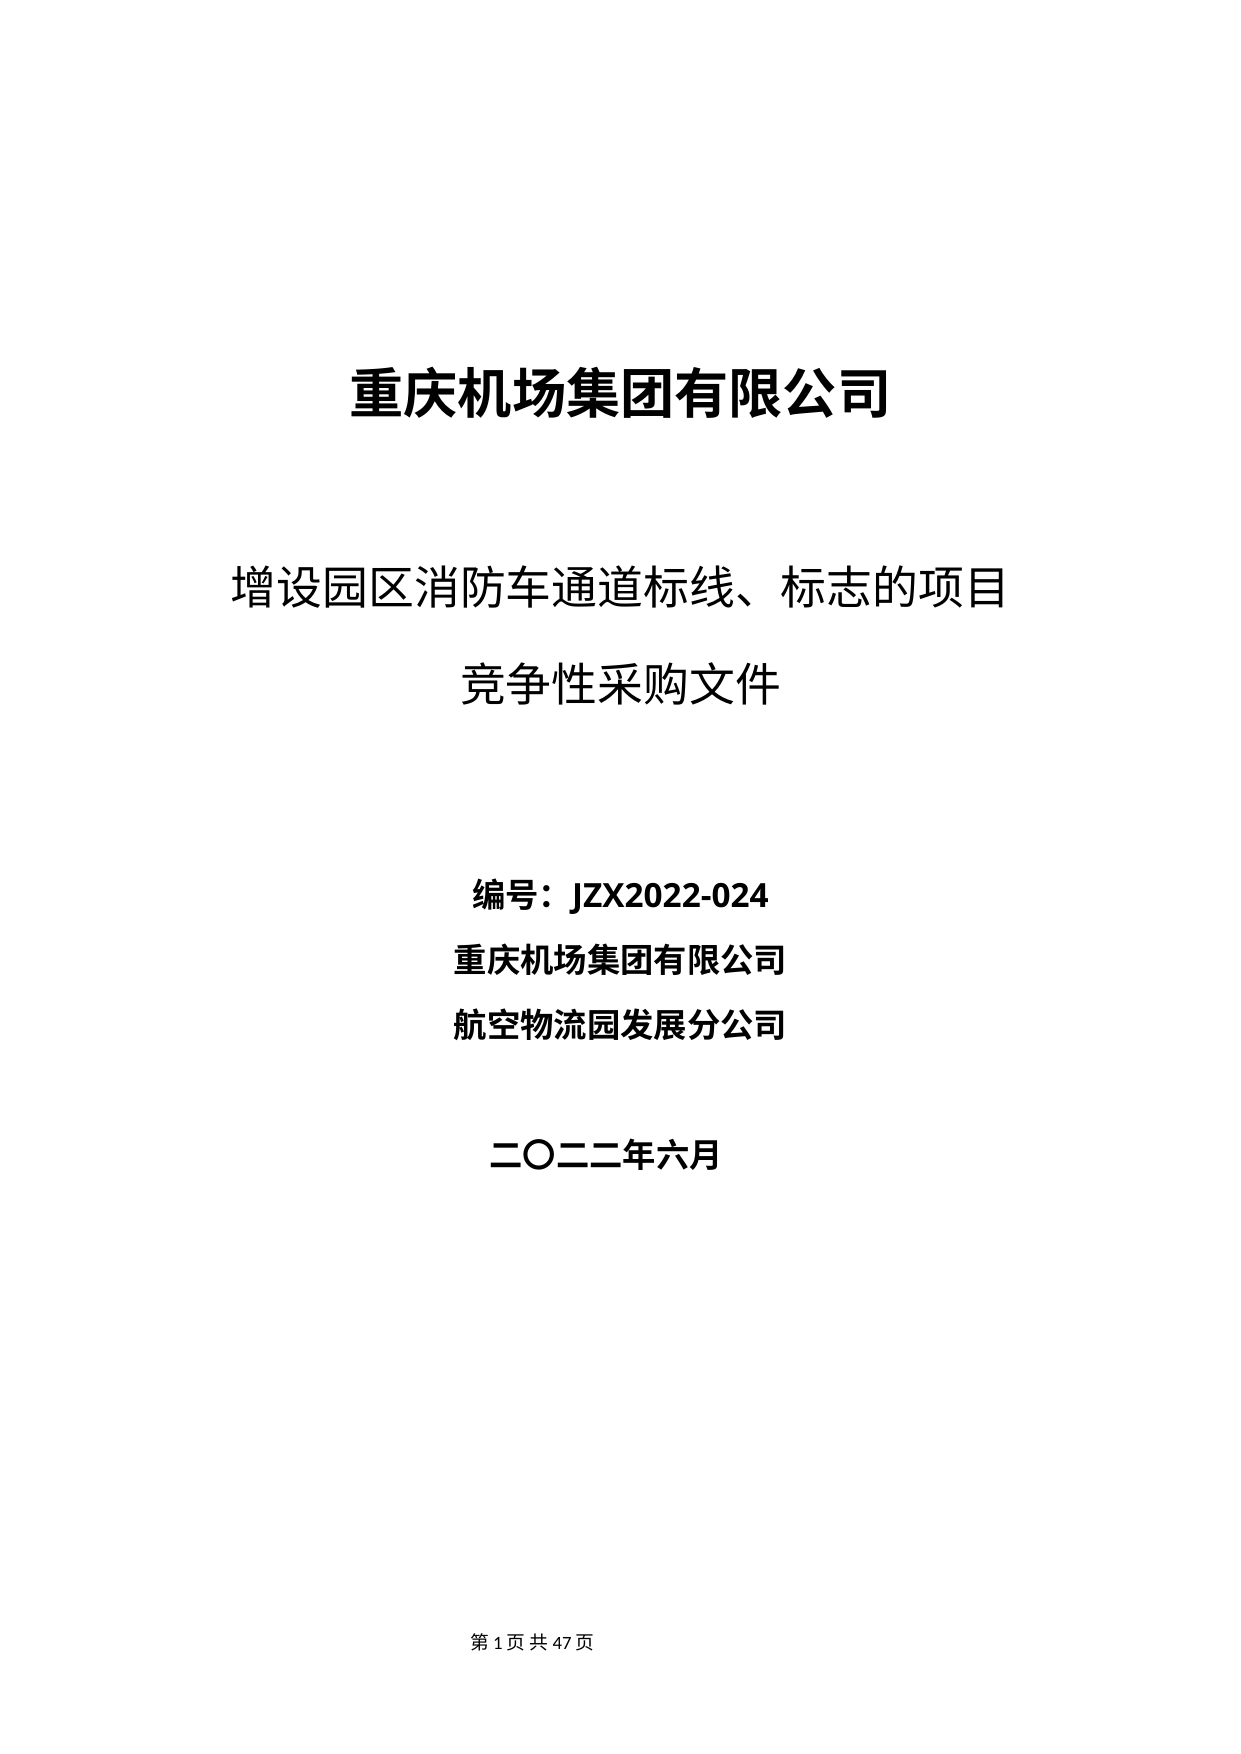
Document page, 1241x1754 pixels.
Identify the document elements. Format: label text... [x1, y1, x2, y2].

text 竞争性采购文件 [171, 633, 1069, 731]
text 航空物流园发展分公司 [171, 991, 1069, 1056]
text 编号：JZX2022-024 [171, 861, 1069, 926]
text 增设园区消防车通道标线、标志的项目 [171, 536, 1069, 633]
text 重庆机场集团有限公司 [171, 341, 1069, 438]
text 二〇二二年六月 [171, 1121, 1069, 1186]
text 重庆机场集团有限公司 [171, 926, 1069, 991]
